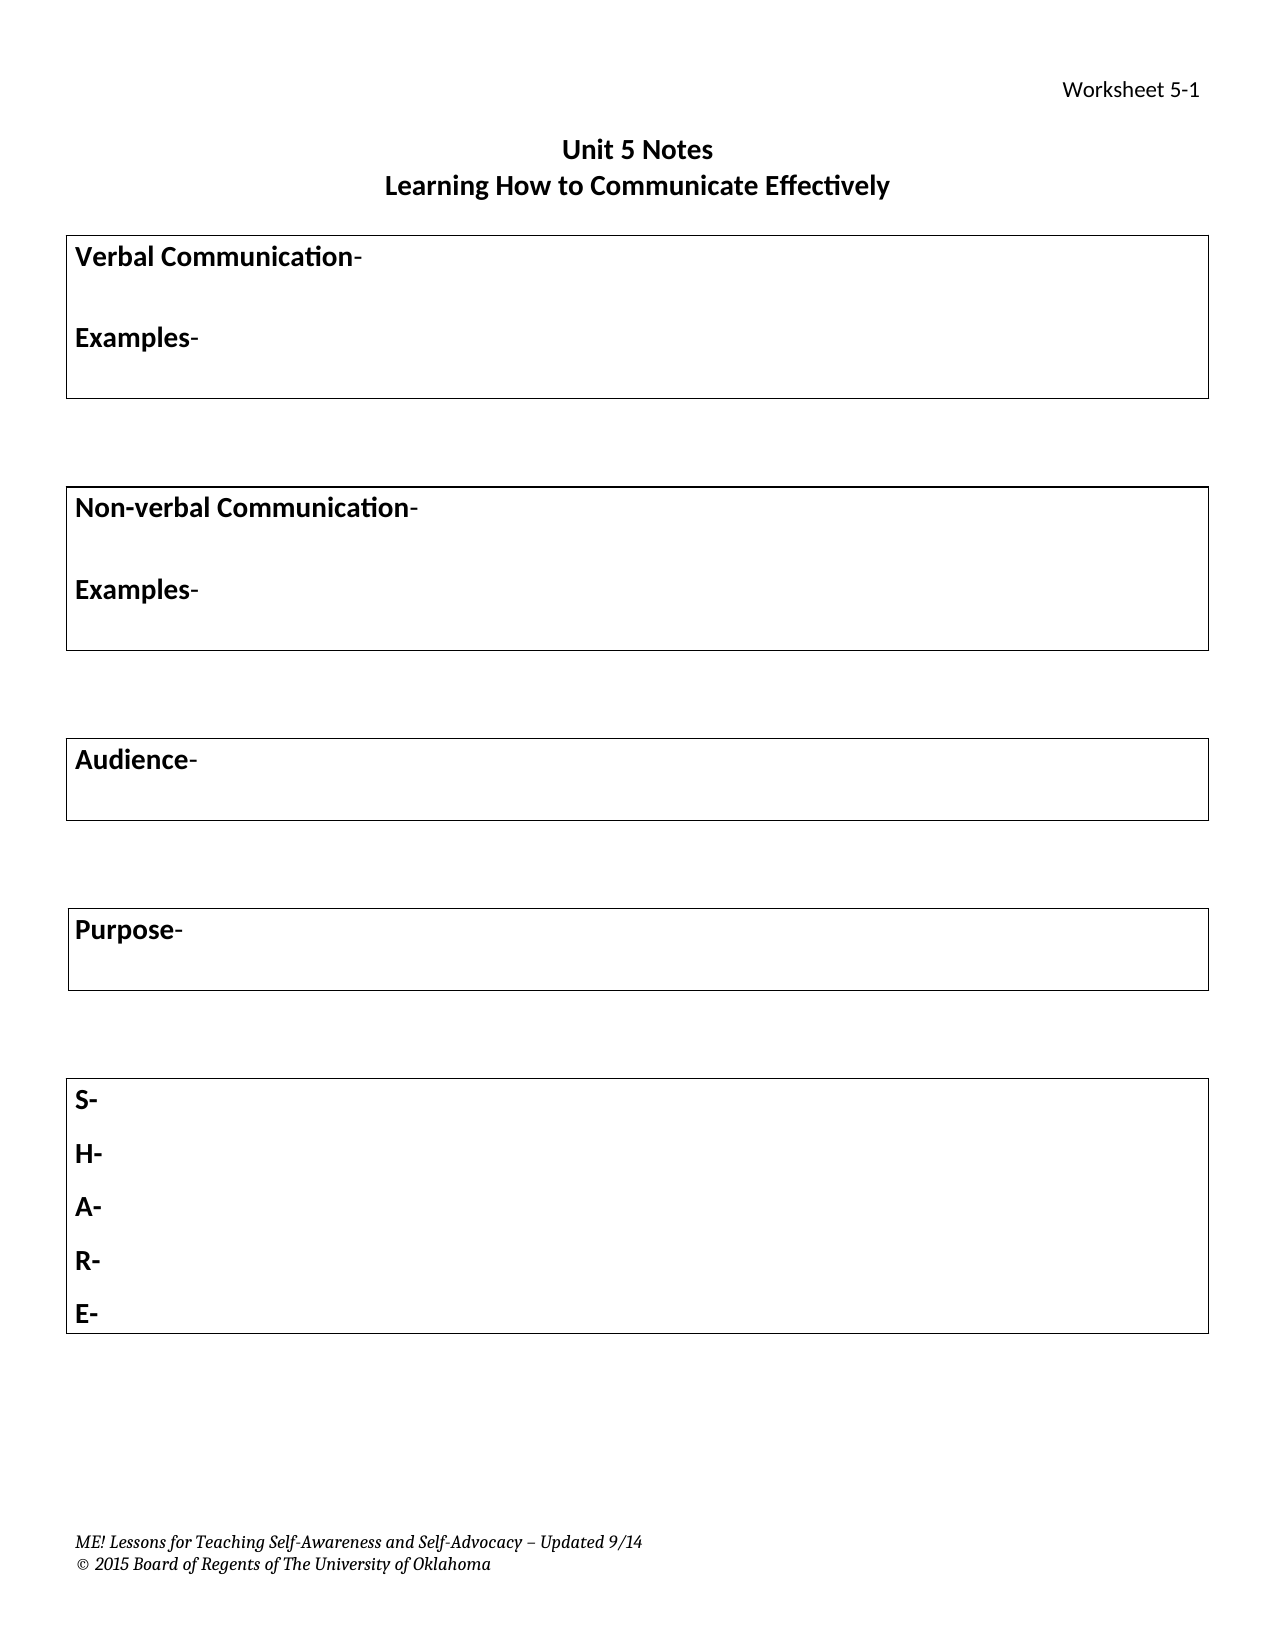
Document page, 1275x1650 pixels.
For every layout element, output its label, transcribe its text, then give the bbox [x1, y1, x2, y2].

text Purpose- [69, 909, 1208, 947]
text Examples- [67, 568, 1208, 607]
text Unit 5 Notes [75, 131, 1200, 167]
text Learning How to Communicate Effectively [75, 167, 1200, 202]
text Non-verbal Communication- [67, 488, 1208, 525]
text Audience- [67, 739, 1208, 777]
text Verbal Communication- [67, 236, 1208, 273]
text R- [67, 1238, 1208, 1277]
text A- [67, 1185, 1208, 1224]
text Examples- [67, 316, 1208, 355]
text E- [67, 1292, 1208, 1333]
text H- [67, 1132, 1208, 1170]
text S- [67, 1079, 1208, 1117]
